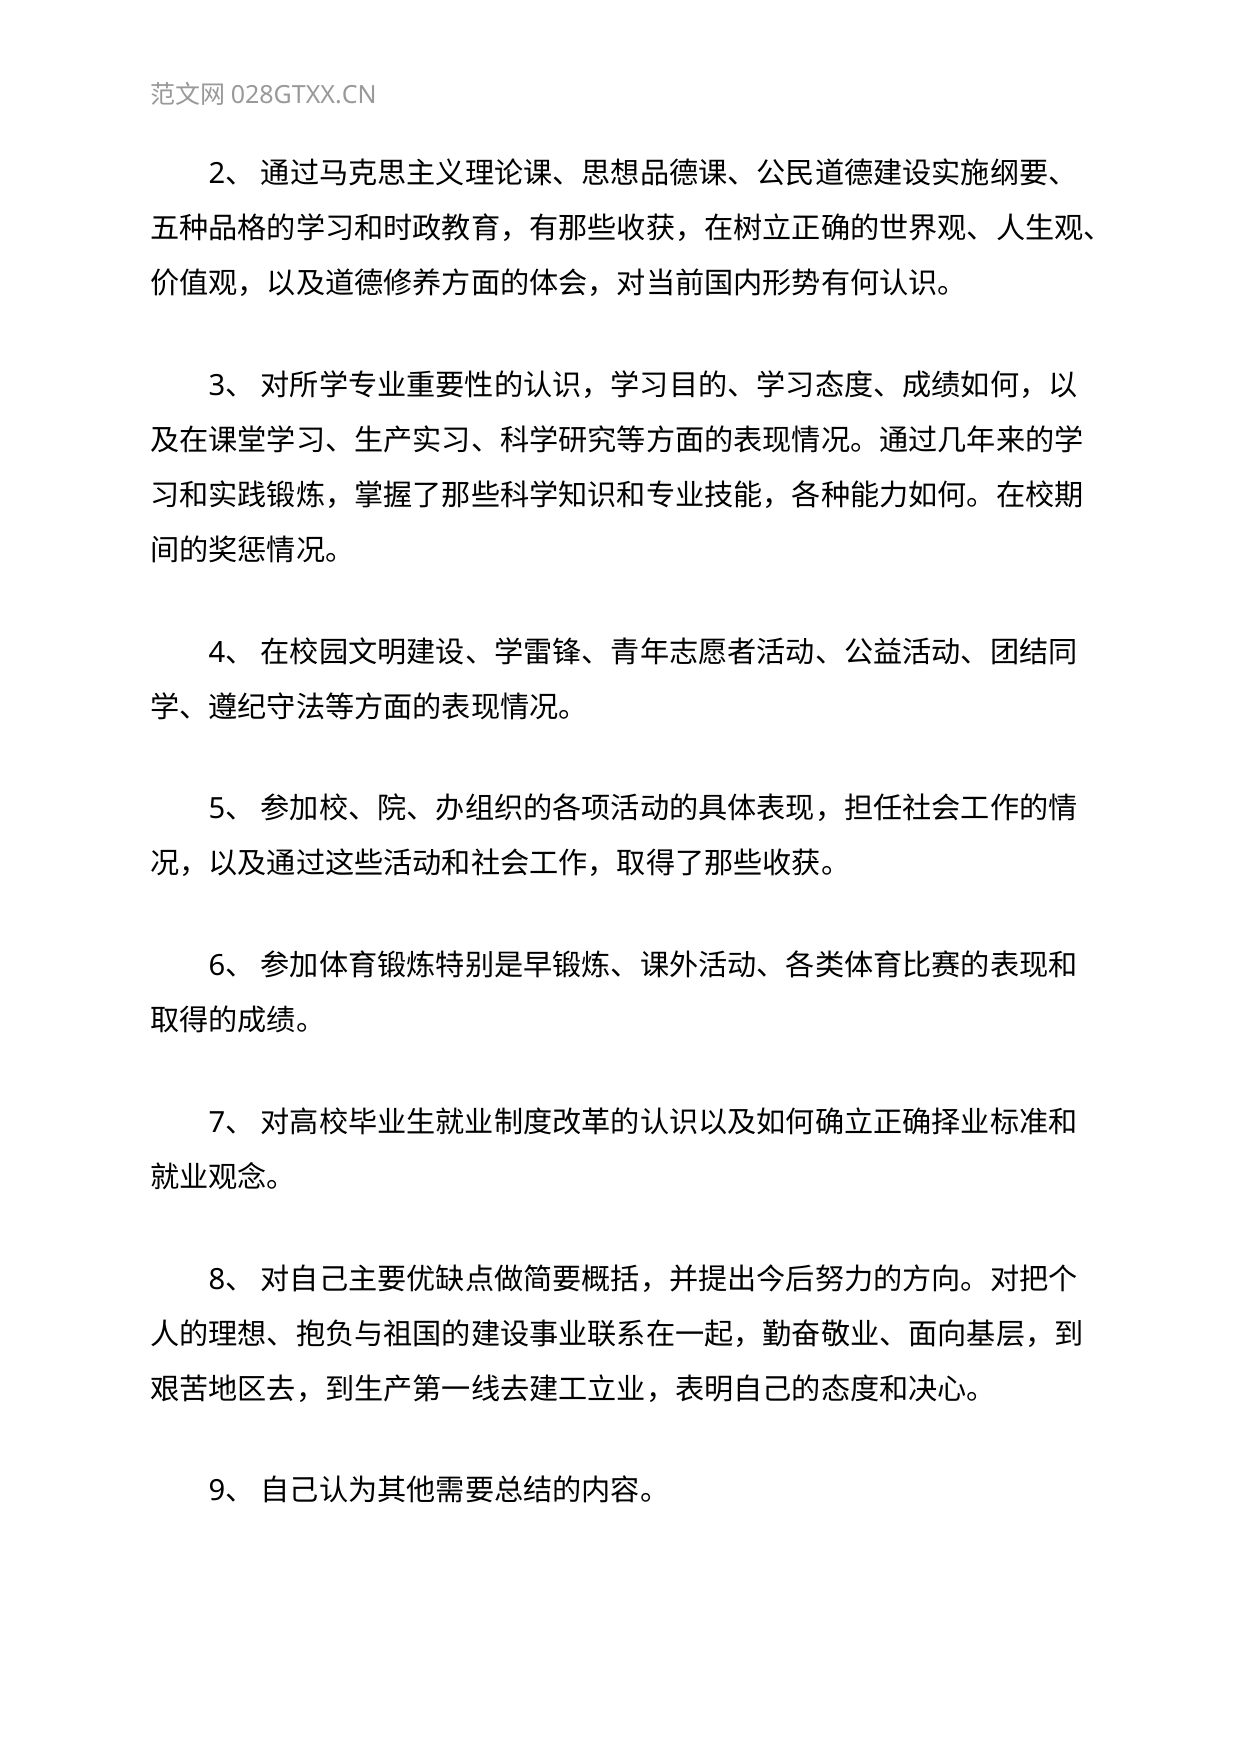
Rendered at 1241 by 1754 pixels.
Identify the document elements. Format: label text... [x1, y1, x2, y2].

text 8、 对自己主要优缺点做简要概括，并提出今后努力的方向。对把个人的理想、抱负与祖国的建设事业联系在一起，勤奋敬业、面向基层，到艰苦地区去，到生产第一线去建工立业，表明自己的态度和决心。 [150, 1255, 1090, 1407]
text 3、 对所学专业重要性的认识，学习目的、学习态度、成绩如何，以及在课堂学习、生产实习、科学研究等方面的表现情况。通过几年来的学习和实践锻炼，掌握了那些科学知识和专业技能，各种能力如何。在校期间的奖惩情况。 [150, 362, 1090, 569]
text 4、 在校园文明建设、学雷锋、青年志愿者活动、公益活动、团结同学、遵纪守法等方面的表现情况。 [150, 628, 1090, 726]
text 5、 参加校、院、办组织的各项活动的具体表现，担任社会工作的情况，以及通过这些活动和社会工作，取得了那些收获。 [150, 785, 1090, 882]
text 2、 通过马克思主义理论课、思想品德课、公民道德建设实施纲要、五种品格的学习和时政教育，有那些收获，在树立正确的世界观、人生观、价值观，以及道德修养方面的体会，对当前国内形势有何认识。 [150, 150, 1090, 302]
text 6、 参加体育锻炼特别是早锻炼、课外活动、各类体育比赛的表现和取得的成绩。 [150, 942, 1090, 1039]
text 9、 自己认为其他需要总结的内容。 [150, 1467, 1090, 1509]
text 7、 对高校毕业生就业制度改革的认识以及如何确立正确择业标准和就业观念。 [150, 1098, 1090, 1196]
